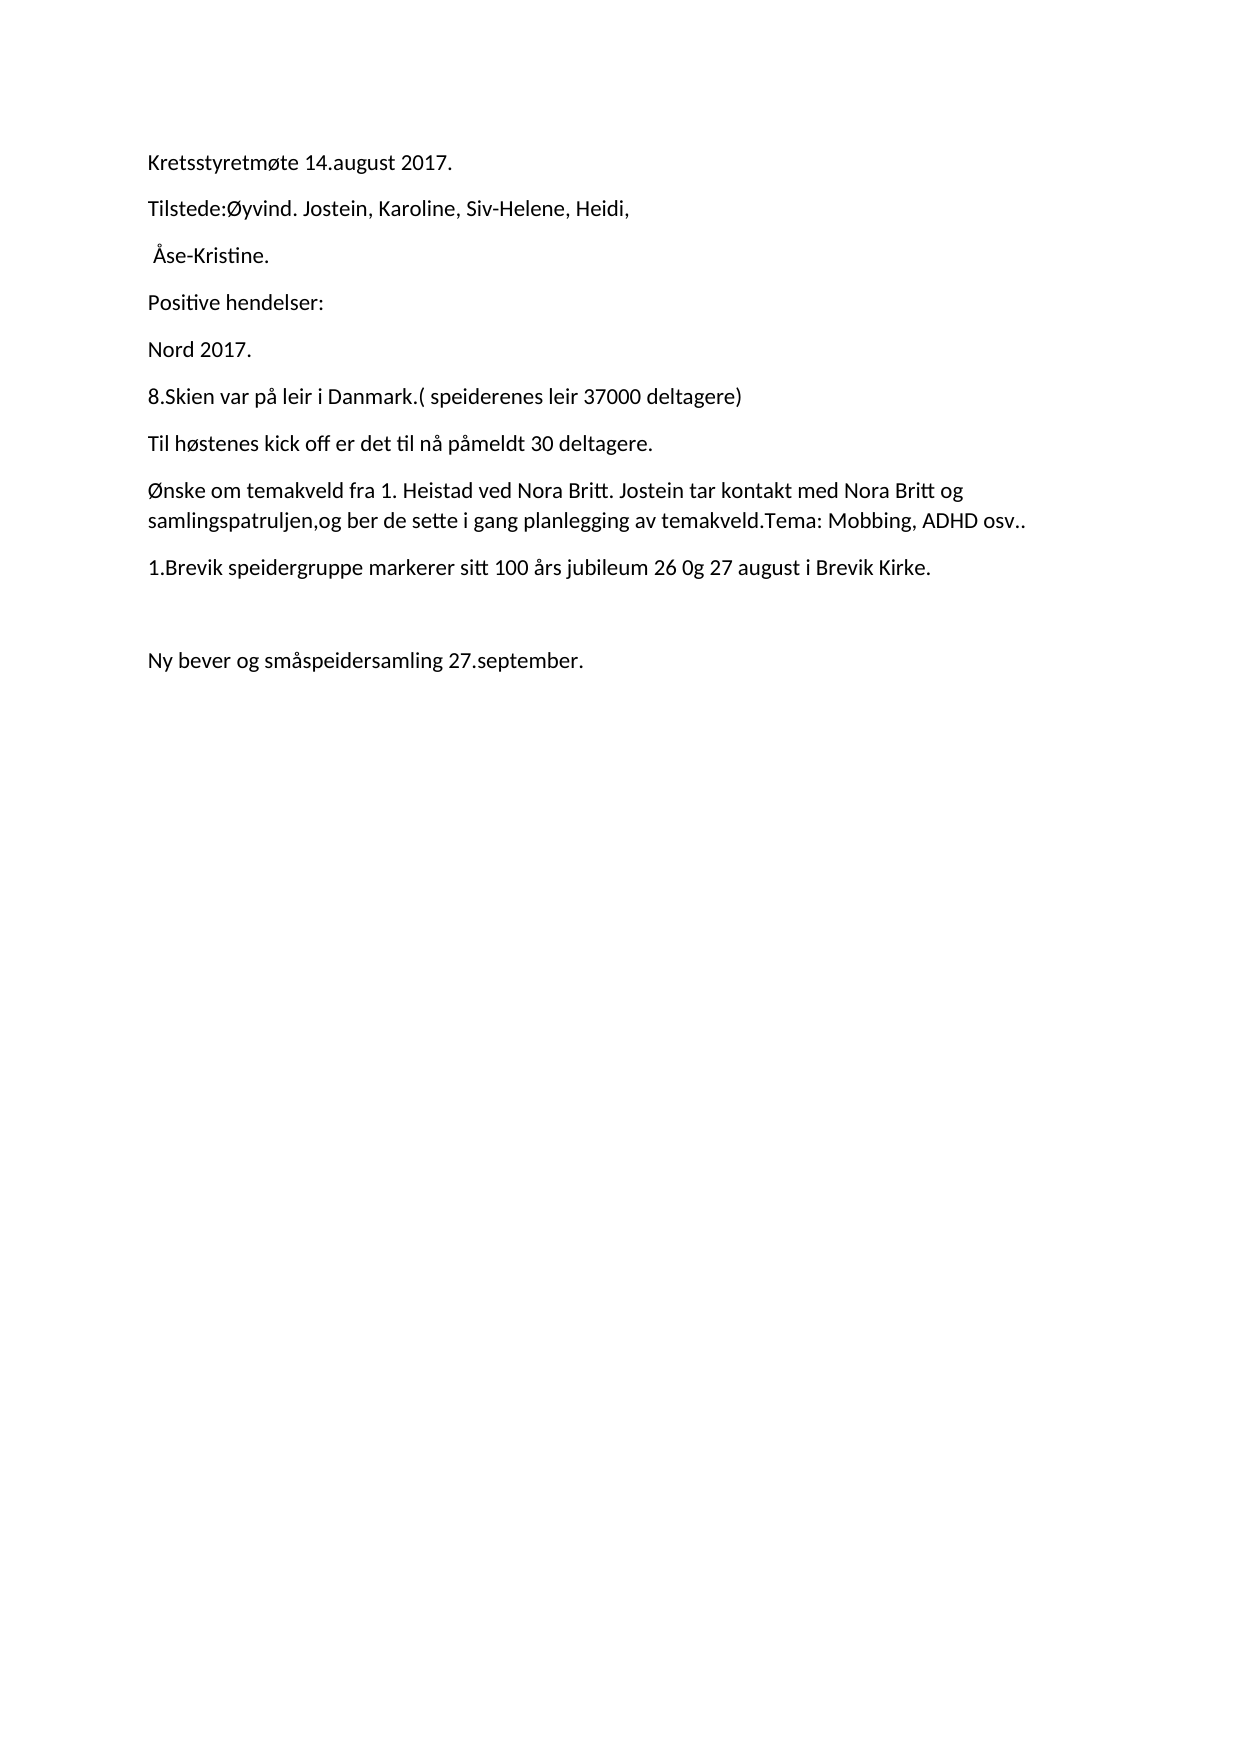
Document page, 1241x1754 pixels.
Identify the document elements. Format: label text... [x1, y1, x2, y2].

text Positive hendelser: [148, 288, 1093, 316]
text Ønske om temakveld fra 1. Heistad ved Nora Britt. Jostein tar kontakt med Nora Britt og samlingspatruljen,og ber de sette i gang planlegging av temakveld.Tema: Mobbing, ADHD osv.. [148, 476, 1093, 534]
text Kretsstyretmøte 14.august 2017. [148, 148, 1093, 176]
text Ny bever og småspeidersamling 27.september. [148, 647, 1093, 674]
text 1.Brevik speidergruppe markerer sitt 100 års jubileum 26 0g 27 august i Brevik Kirke. [148, 553, 1093, 581]
text Nord 2017. [148, 335, 1093, 363]
text Åse-Kristine. [148, 241, 1093, 269]
text Til høstenes kick off er det til nå påmeldt 30 deltagere. [148, 429, 1093, 457]
text 8.Skien var på leir i Danmark.( speiderenes leir 37000 deltagere) [148, 382, 1093, 410]
text Tilstede:Øyvind. Jostein, Karoline, Siv-Helene, Heidi, [148, 194, 1093, 222]
